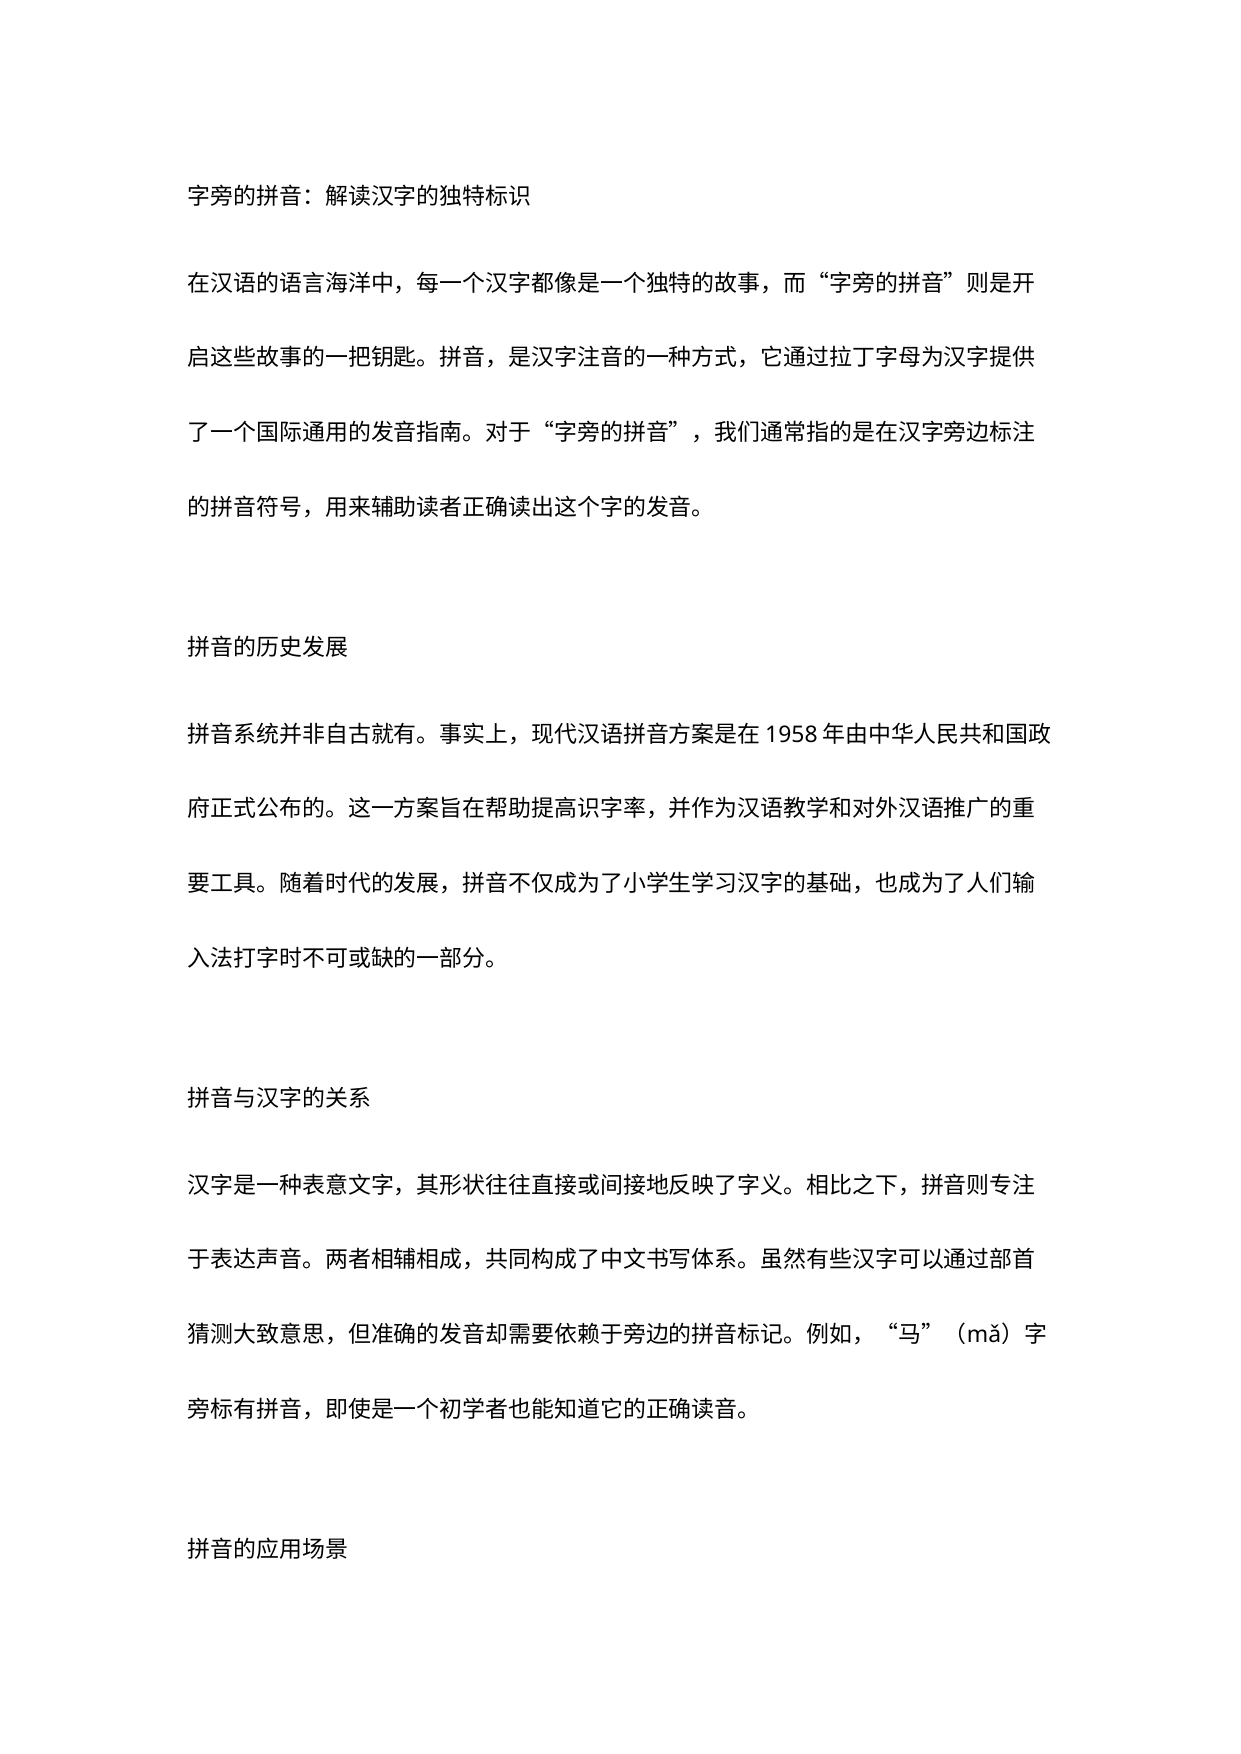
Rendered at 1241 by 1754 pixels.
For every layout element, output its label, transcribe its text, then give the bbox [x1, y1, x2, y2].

text 字旁的拼音：解读汉字的独特标识 [187, 162, 1053, 227]
text 汉字是一种表意文字，其形状往往直接或间接地反映了字义。相比之下，拼音则专注于表达声音。两者相辅相成，共同构成了中文书写体系。虽然有些汉字可以通过部首猜测大致意思，但准确的发音却需要依赖于旁边的拼音标记。例如，“马”（mǎ）字旁标有拼音，即使是一个初学者也能知道它的正确读音。 [187, 1151, 1053, 1440]
text 在汉语的语言海洋中，每一个汉字都像是一个独特的故事，而“字旁的拼音”则是开启这些故事的一把钥匙。拼音，是汉字注音的一种方式，它通过拉丁字母为汉字提供了一个国际通用的发音指南。对于“字旁的拼音”，我们通常指的是在汉字旁边标注的拼音符号，用来辅助读者正确读出这个字的发音。 [187, 248, 1053, 538]
text 拼音的应用场景 [187, 1515, 1053, 1580]
text 拼音的历史发展 [187, 613, 1053, 678]
text 拼音系统并非自古就有。事实上，现代汉语拼音方案是在1958年由中华人民共和国政府正式公布的。这一方案旨在帮助提高识字率，并作为汉语教学和对外汉语推广的重要工具。随着时代的发展，拼音不仅成为了小学生学习汉字的基础，也成为了人们输入法打字时不可或缺的一部分。 [187, 699, 1053, 989]
text 拼音与汉字的关系 [187, 1064, 1053, 1129]
